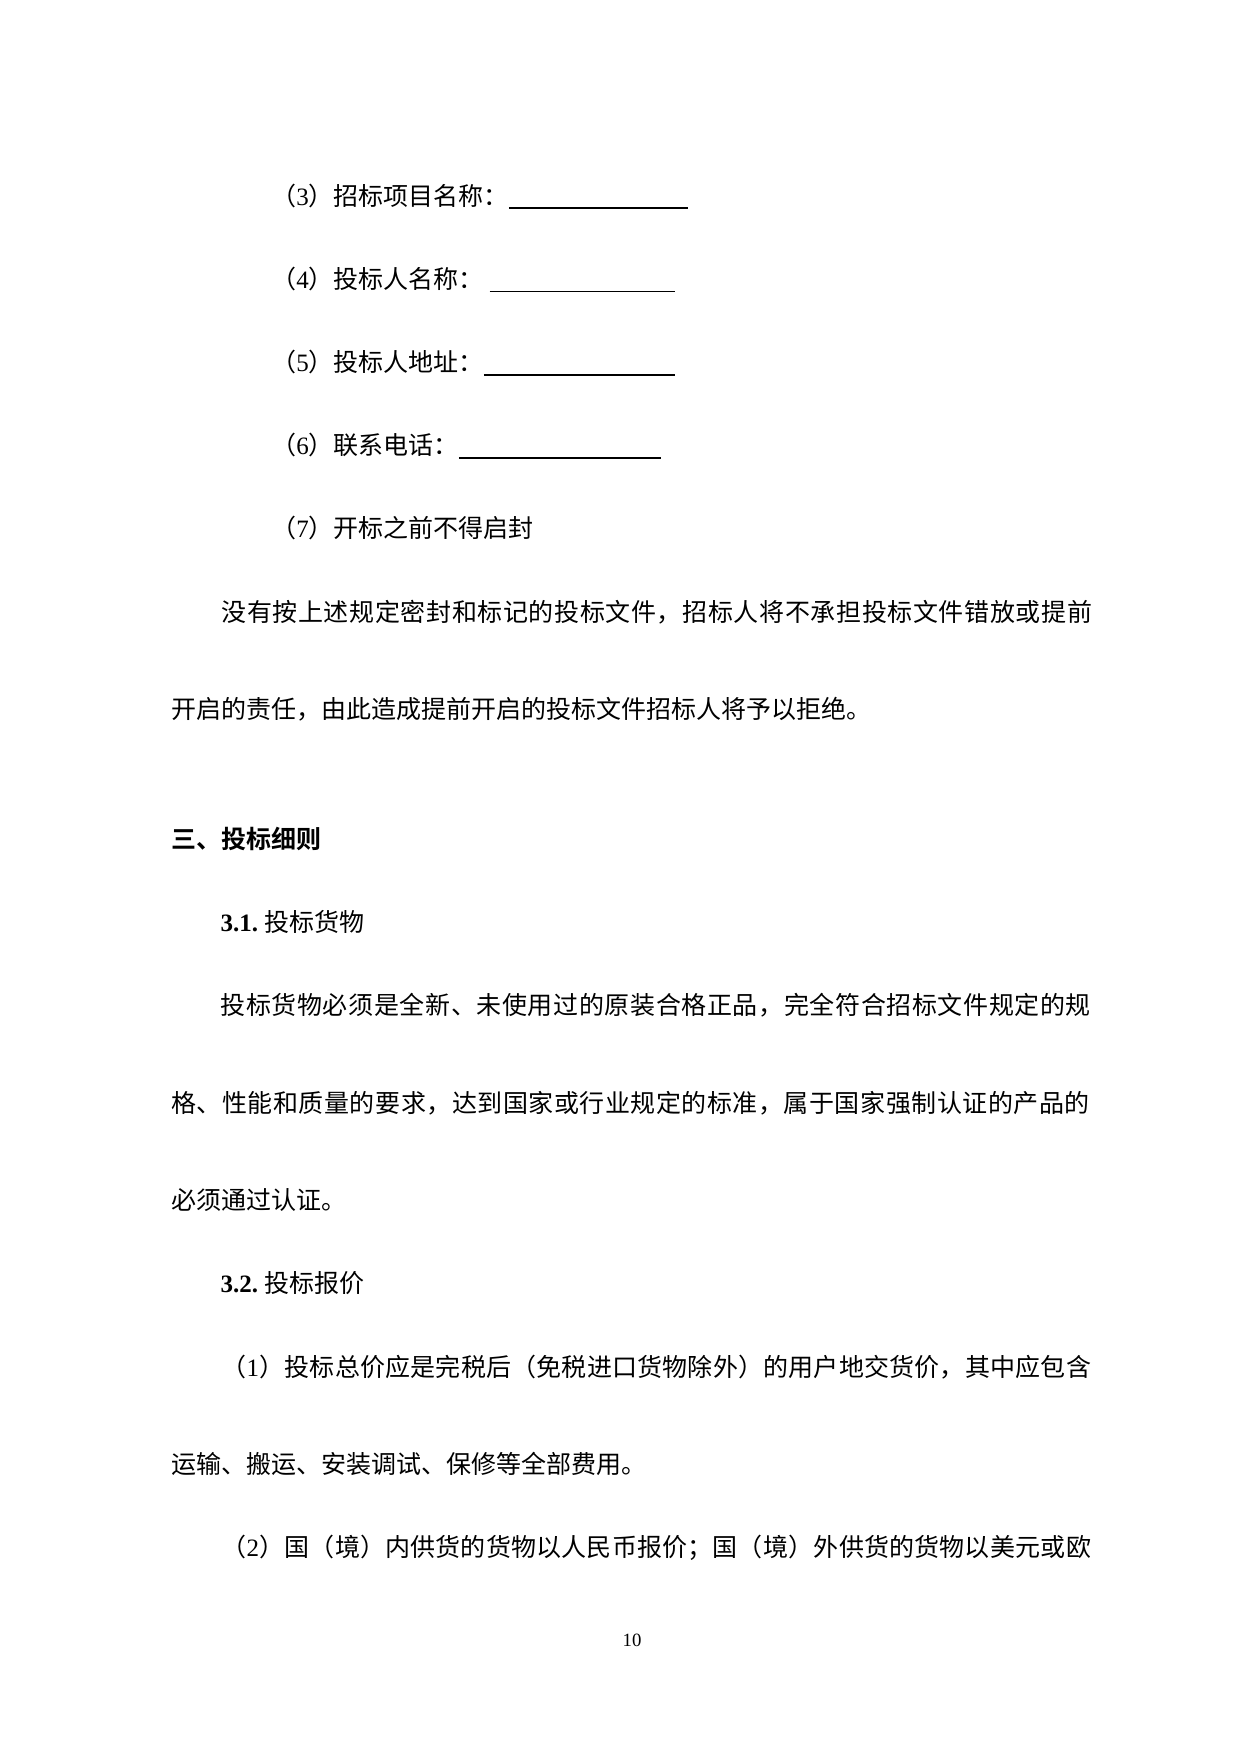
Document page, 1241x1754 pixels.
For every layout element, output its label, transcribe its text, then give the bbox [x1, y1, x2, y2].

text 投标货物必须是全新、未使用过的原装合格正品，完全符合招标文件规定的规格、性能和质量的要求，达到国家或行业规定的标准，属于国家强制认证的产品的必须通过认证。 [171, 971, 1092, 1231]
text （6）联系电话： [171, 411, 1092, 476]
text （4）投标人名称： [171, 245, 1092, 310]
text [171, 1513, 1092, 1578]
text 3.1. 投标货物 [171, 888, 1092, 953]
text （5）投标人地址： [171, 328, 1092, 393]
text 没有按上述规定密封和标记的投标文件，招标人将不承担投标文件错放或提前开启的责任，由此造成提前开启的投标文件招标人将予以拒绝。 [171, 578, 1092, 740]
text 3.2. 投标报价 [171, 1249, 1092, 1314]
text （3）招标项目名称： [171, 162, 1092, 227]
text （1）投标总价应是完税后（免税进口货物除外）的用户地交货价，其中应包含运输、搬运、安装调试、保修等全部费用。 [171, 1333, 1092, 1495]
text 三、投标细则 [171, 805, 1092, 870]
text （7）开标之前不得启封 [171, 494, 1092, 559]
